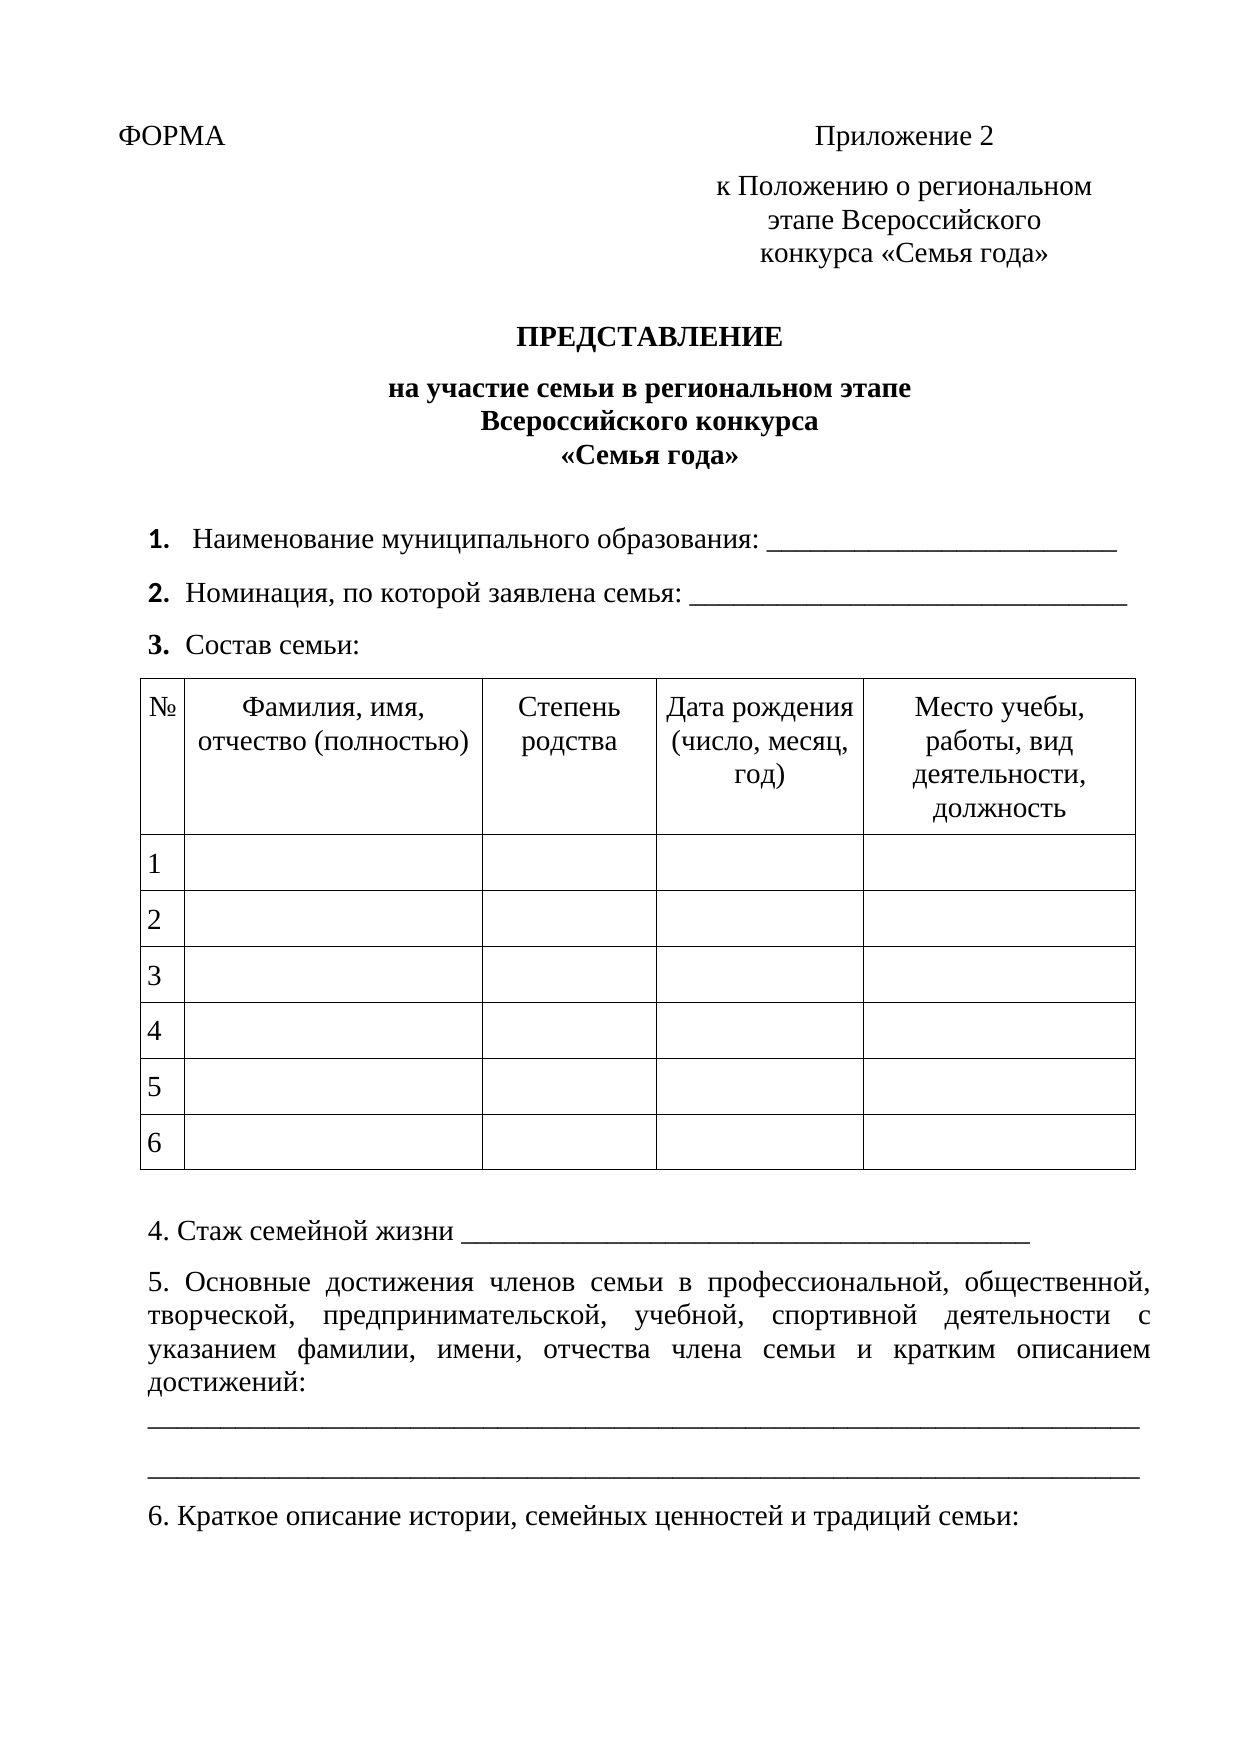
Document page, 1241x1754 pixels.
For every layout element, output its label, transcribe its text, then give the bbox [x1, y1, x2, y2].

table_cell [185, 1003, 482, 1058]
table_cell 4 [141, 1003, 184, 1058]
text ПРЕДСТАВЛЕНИЕ [148, 319, 1152, 353]
text Всероссийского конкурса [148, 403, 1152, 437]
table_header ФОРМА [107, 118, 697, 269]
table_cell [864, 947, 1135, 1002]
table_cell [657, 1059, 863, 1113]
list Наименование муниципального образования: ________________________ [148, 521, 1152, 556]
table_cell [864, 1059, 1135, 1113]
table_cell [483, 1003, 656, 1058]
list Состав семьи: [148, 627, 1152, 661]
table_cell [483, 835, 656, 890]
table_cell [657, 1003, 863, 1058]
table_cell [185, 835, 482, 890]
table_header Степень родства [483, 679, 656, 834]
list Номинация, по которой заявлена семья: ______________________________ [148, 574, 1152, 610]
table_cell [483, 1059, 656, 1113]
table_cell 1 [141, 835, 184, 890]
table_cell [185, 1059, 482, 1113]
table_cell [483, 1115, 656, 1169]
table_cell [864, 1115, 1135, 1169]
table_header Дата рождения (число, месяц, год) [657, 679, 863, 834]
table_header № [141, 679, 184, 834]
table_cell [483, 947, 656, 1002]
text 6. Краткое описание истории, семейных ценностей и традиций семьи: [148, 1498, 1152, 1532]
text 5. Основные достижения членов семьи в профессиональной, общественной, творческой, предпринимательской, учебной, спортивной деятельности с указанием фамилии, имени, отчества члена семьи и кратким описанием достижений:_________________________________________ [148, 1264, 1152, 1398]
table_cell [657, 891, 863, 946]
text ________________________________________________________________________________________________________________________________________ [148, 1398, 1152, 1482]
table_cell 3 [141, 947, 184, 1002]
table_header Место учебы, работы, вид деятельности, должность [864, 679, 1135, 834]
table_cell 6 [141, 1115, 184, 1169]
text на участие семьи в региональном этапе [148, 370, 1152, 403]
table_cell [483, 891, 656, 946]
table_header Фамилия, имя, отчество (полностью) [185, 679, 482, 834]
table_header Приложение 2 к Положению о региональном этапе Всероссийского конкурса «Семья года» [698, 118, 1111, 269]
table_cell [864, 835, 1135, 890]
table_cell [185, 891, 482, 946]
table_cell [657, 1115, 863, 1169]
table_cell [864, 891, 1135, 946]
text 4. Стаж семейной жизни _______________________________________ [148, 1213, 1152, 1247]
table_cell [657, 835, 863, 890]
table_cell 2 [141, 891, 184, 946]
text «Семья года» [148, 437, 1152, 470]
table_cell [657, 947, 863, 1002]
table_cell 5 [141, 1059, 184, 1113]
table_cell [864, 1003, 1135, 1058]
table_cell [185, 1115, 482, 1169]
table_cell [185, 947, 482, 1002]
